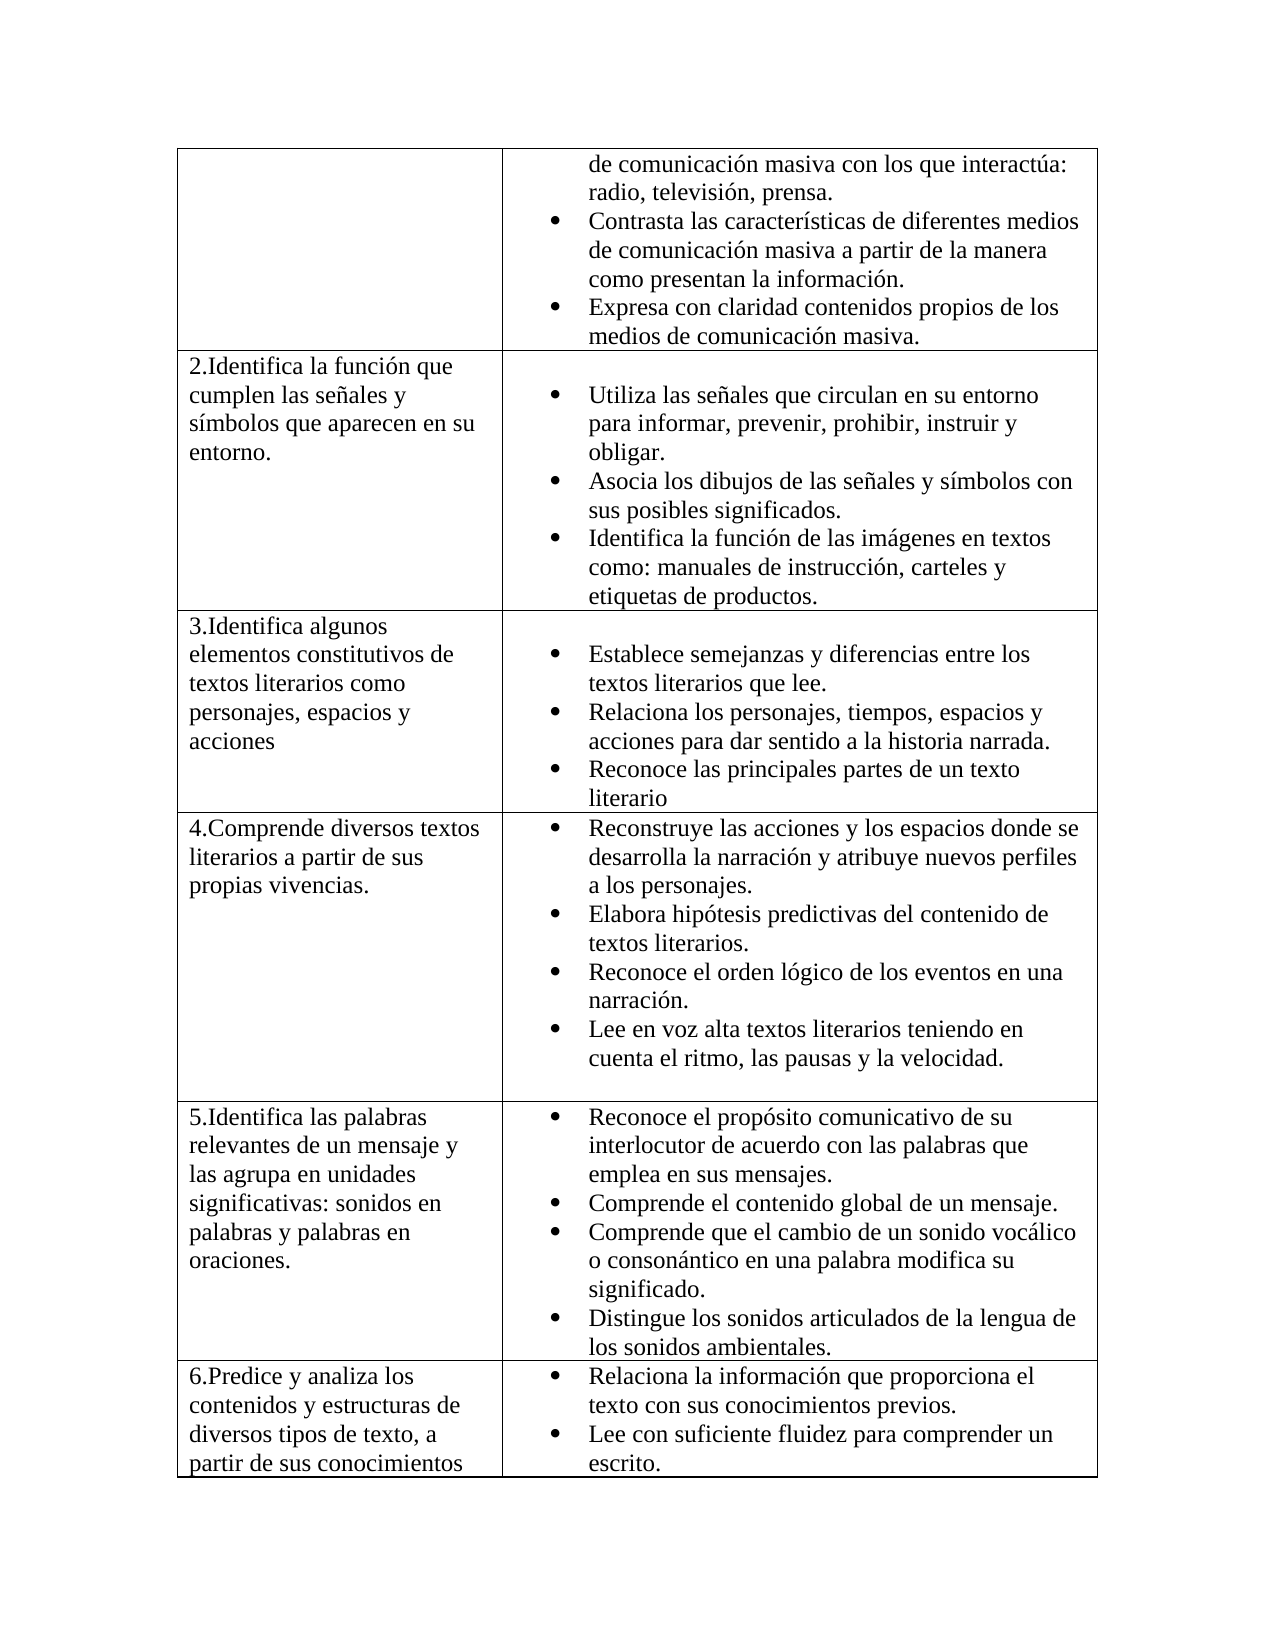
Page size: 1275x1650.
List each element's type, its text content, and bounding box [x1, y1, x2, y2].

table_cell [178, 149, 502, 350]
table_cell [178, 1361, 502, 1476]
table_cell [503, 149, 1097, 350]
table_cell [503, 1361, 1097, 1476]
table_cell Utiliza las señales que circulan en su entorno para informar, prevenir, prohibir, instruir y obligar. Asocia los dibujos de las señales y símbolos con sus posibles significados. Identifica la función de las imágenes en textos como: manuales de instrucción, carteles y etiquetas de productos. [503, 351, 1097, 610]
table_cell 4.Comprende diversos textos literarios a partir de sus propias vivencias. [178, 813, 502, 1101]
table_cell 3.Identifica algunos elementos constitutivos de textos literarios como personajes, espacios y acciones [178, 611, 502, 812]
table_cell Reconstruye las acciones y los espacios donde se desarrolla la narración y atribuye nuevos perfiles a los personajes. Elabora hipótesis predictivas del contenido de textos literarios. Reconoce el orden lógico de los eventos en una narración. Lee en voz alta textos literarios teniendo en cuenta el ritmo, las pausas y la velocidad. [503, 813, 1097, 1101]
table_cell 5.Identifica las palabras relevantes de un mensaje y las agrupa en unidades significativas: sonidos en palabras y palabras en oraciones. [178, 1102, 502, 1360]
table_cell 2.Identifica la función que cumplen las señales y símbolos que aparecen en su entorno. [178, 351, 502, 610]
table_cell Reconoce el propósito comunicativo de su interlocutor de acuerdo con las palabras que emplea en sus mensajes. Comprende el contenido global de un mensaje. Comprende que el cambio de un sonido vocálico o consonántico en una palabra modifica su significado. Distingue los sonidos articulados de la lengua de los sonidos ambientales. [503, 1102, 1097, 1360]
table_cell Establece semejanzas y diferencias entre los textos literarios que lee. Relaciona los personajes, tiempos, espacios y acciones para dar sentido a la historia narrada. Reconoce las principales partes de un texto literario [503, 611, 1097, 812]
